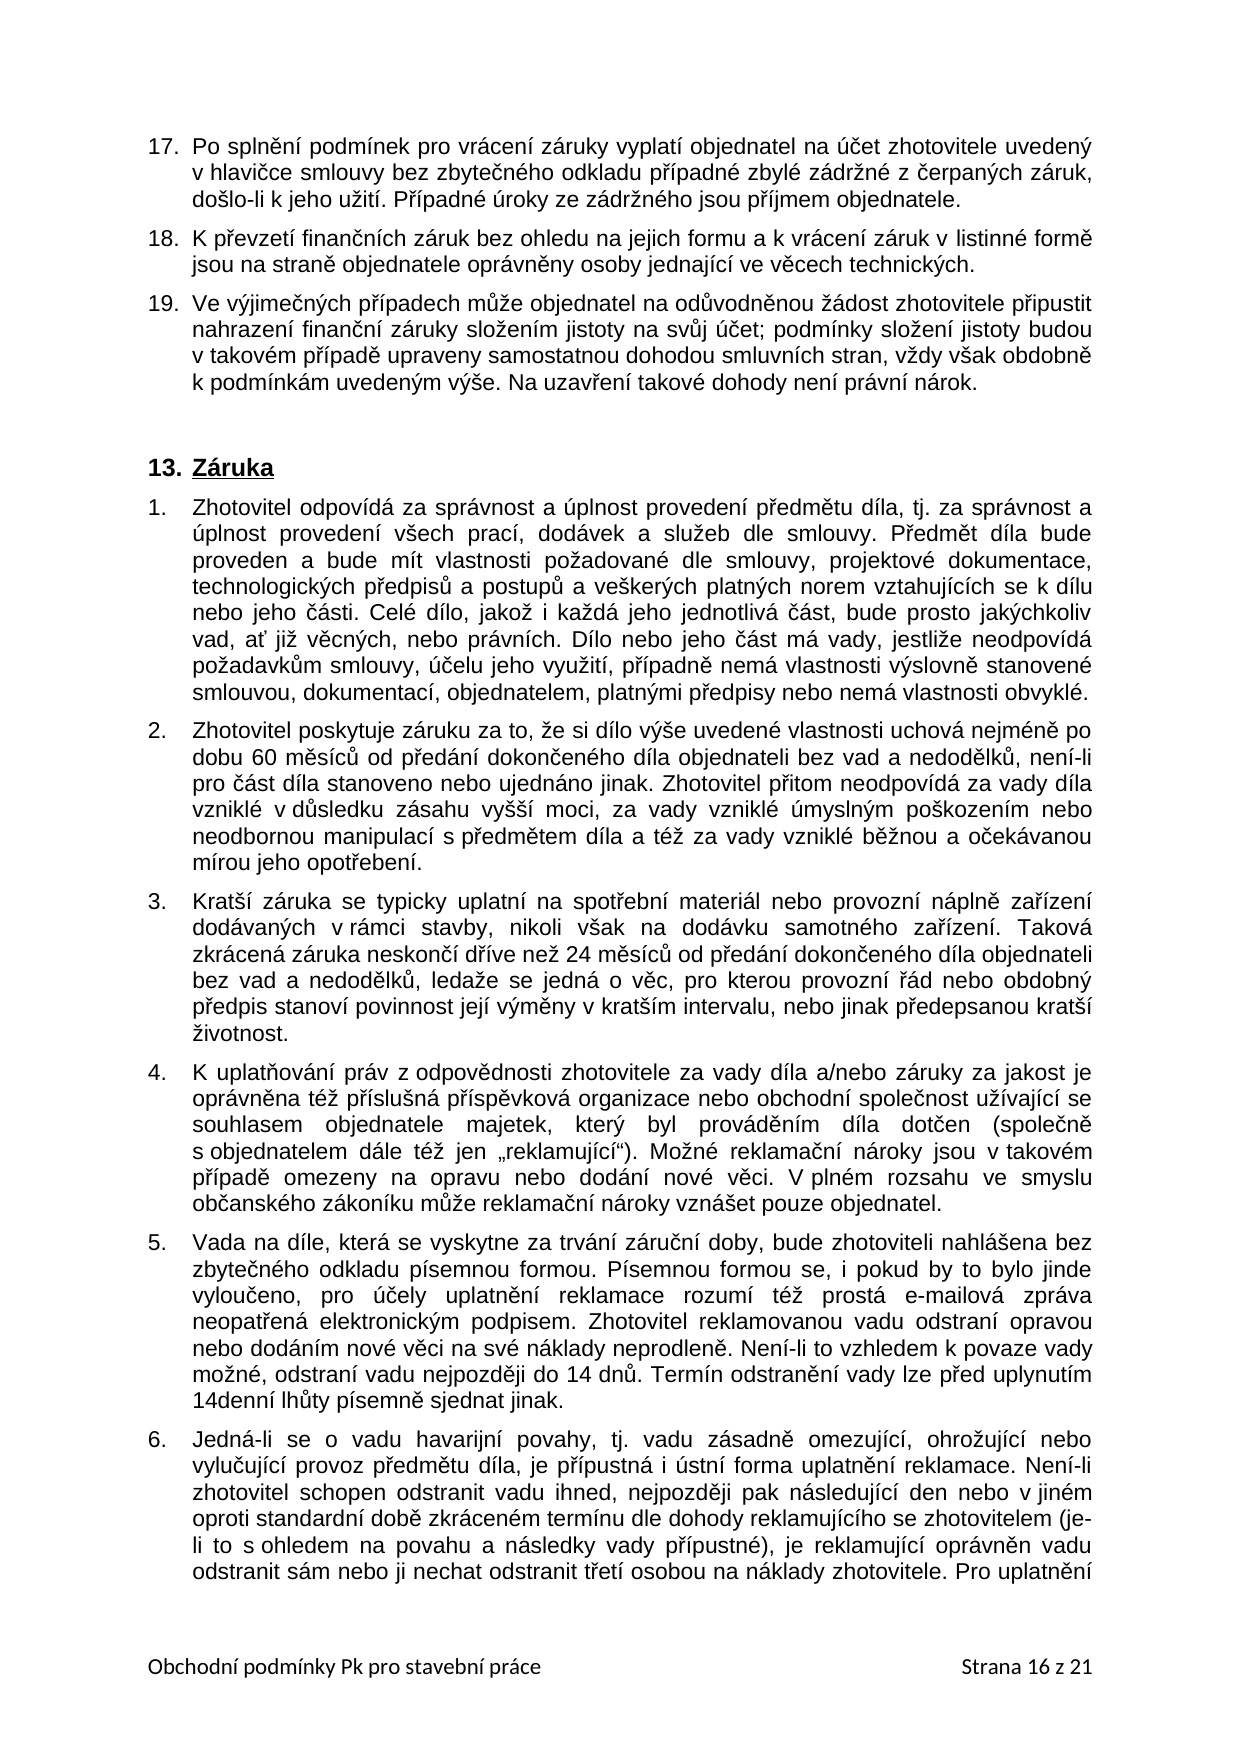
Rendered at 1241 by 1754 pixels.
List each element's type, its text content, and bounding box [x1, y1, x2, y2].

list Záruka [148, 453, 1093, 481]
text 1. Zhotovitel odpovídá za správnost a úplnost provedení předmětu díla, tj. za správnost a úplnost provedení všech prací, dodávek a služeb dle smlouvy. Předmět díla bude proveden a bude mít vlastnosti požadované dle smlouvy, projektové dokumentace, technologických předpisů a postupů a veškerých platných norem vztahujících se k dílu nebo jeho části. Celé dílo, jakož i každá jeho jednotlivá část, bude prosto jakýchkoliv vad, ať již věcných, nebo právních. Dílo nebo jeho část má vady, jestliže neodpovídá požadavkům smlouvy, účelu jeho využití, případně nemá vlastnosti výslovně stanovené smlouvou, dokumentací, objednatelem, platnými předpisy nebo nemá vlastnosti obvyklé. [148, 494, 1093, 705]
text 18. K převzetí finančních záruk bez ohledu na jejich formu a k vrácení záruk v listinné formě jsou na straně objednatele oprávněny osoby jednající ve věcech technických. [148, 224, 1093, 277]
text 4. K uplatňování práv z odpovědnosti zhotovitele za vady díla a/nebo záruky za jakost je oprávněna též příslušná příspěvková organizace nebo obchodní společnost užívající se souhlasem objednatele majetek, který byl prováděním díla dotčen (společně s objednatelem dále též jen „reklamující“). Možné reklamační nároky jsou v takovém případě omezeny na opravu nebo dodání nové věci. V plném rozsahu ve smyslu občanského zákoníku může reklamační nároky vznášet pouze objednatel. [148, 1058, 1093, 1217]
text 2. Zhotovitel poskytuje záruku za to, že si dílo výše uvedené vlastnosti uchová nejméně po dobu 60 měsíců od předání dokončeného díla objednateli bez vad a nedodělků, není-li pro část díla stanoveno nebo ujednáno jinak. Zhotovitel přitom neodpovídá za vady díla vzniklé v důsledku zásahu vyšší moci, za vady vzniklé úmyslným poškozením nebo neodbornou manipulací s předmětem díla a též za vady vzniklé běžnou a očekávanou mírou jeho opotřebení. [148, 717, 1093, 875]
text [148, 1426, 1093, 1584]
text 19. Ve výjimečných případech může objednatel na odůvodněnou žádost zhotovitele připustit nahrazení finanční záruky složením jistoty na svůj účet; podmínky složení jistoty budou v takovém případě upraveny samostatnou dohodou smluvních stran, vždy však obdobně k podmínkám uvedeným výše. Na uzavření takové dohody není právní nárok. [148, 290, 1093, 395]
text 3. Kratší záruka se typicky uplatní na spotřební materiál nebo provozní náplně zařízení dodávaných v rámci stavby, nikoli však na dodávku samotného zařízení. Taková zkrácená záruka neskončí dříve než 24 měsíců od předání dokončeného díla objednateli bez vad a nedodělků, ledaže se jedná o věc, pro kterou provozní řád nebo obdobný předpis stanoví povinnost její výměny v kratším intervalu, nebo jinak předepsanou kratší životnost. [148, 888, 1093, 1046]
text 5. Vada na díle, která se vyskytne za trvání záruční doby, bude zhotoviteli nahlášena bez zbytečného odkladu písemnou formou. Písemnou formou se, i pokud by to bylo jinde vyloučeno, pro účely uplatnění reklamace rozumí též prostá e-mailová zpráva neopatřená elektronickým podpisem. Zhotovitel reklamovanou vadu odstraní opravou nebo dodáním nové věci na své náklady neprodleně. Není-li to vzhledem k povaze vady možné, odstraní vadu nejpozději do 14 dnů. Termín odstranění vady lze před uplynutím 14denní lhůty písemně sjednat jinak. [148, 1229, 1093, 1414]
text 17. Po splnění podmínek pro vrácení záruky vyplatí objednatel na účet zhotovitele uvedený v hlavičce smlouvy bez zbytečného odkladu případné zbylé zádržné z čerpaných záruk, došlo-li k jeho užití. Případné úroky ze zádržného jsou příjmem objednatele. [148, 133, 1093, 212]
